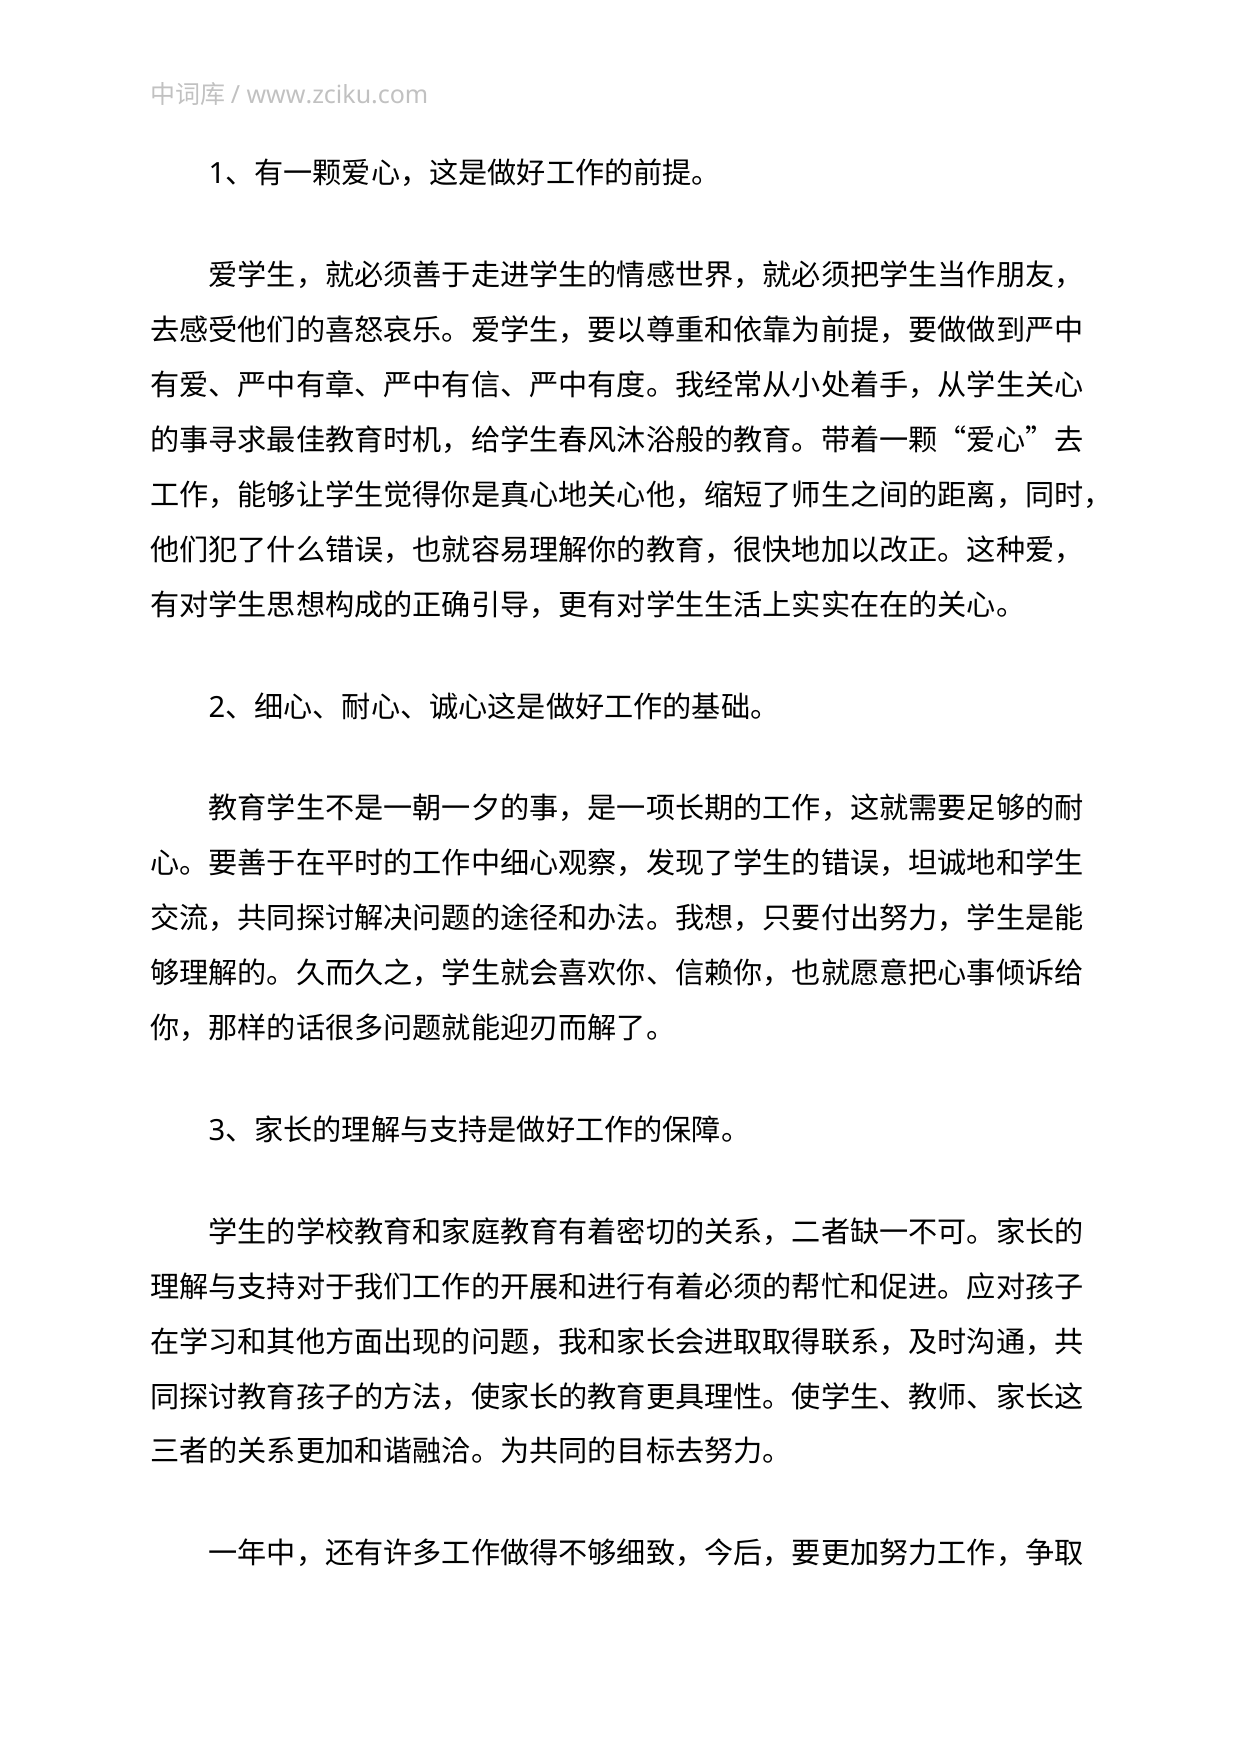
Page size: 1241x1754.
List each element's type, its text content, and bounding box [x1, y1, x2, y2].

text 教育学生不是一朝一夕的事，是一项长期的工作，这就需要足够的耐心。要善于在平时的工作中细心观察，发现了学生的错误，坦诚地和学生交流，共同探讨解决问题的途径和办法。我想，只要付出努力，学生是能够理解的。久而久之，学生就会喜欢你、信赖你，也就愿意把心事倾诉给你，那样的话很多问题就能迎刃而解了。 [150, 785, 1090, 1047]
text 爱学生，就必须善于走进学生的情感世界，就必须把学生当作朋友，去感受他们的喜怒哀乐。爱学生，要以尊重和依靠为前提，要做做到严中有爱、严中有章、严中有信、严中有度。我经常从小处着手，从学生关心的事寻求最佳教育时机，给学生春风沐浴般的教育。带着一颗“爱心”去工作，能够让学生觉得你是真心地关心他，缩短了师生之间的距离，同时，他们犯了什么错误，也就容易理解你的教育，很快地加以改正。这种爱，有对学生思想构成的正确引导，更有对学生生活上实实在在的关心。 [150, 252, 1090, 624]
text 学生的学校教育和家庭教育有着密切的关系，二者缺一不可。家长的理解与支持对于我们工作的开展和进行有着必须的帮忙和促进。应对孩子在学习和其他方面出现的问题，我和家长会进取取得联系，及时沟通，共同探讨教育孩子的方法，使家长的教育更具理性。使学生、教师、家长这三者的关系更加和谐融洽。为共同的目标去努力。 [150, 1208, 1090, 1470]
text 1、有一颗爱心，这是做好工作的前提。 [150, 150, 1090, 192]
text 2、细心、耐心、诚心这是做好工作的基础。 [150, 683, 1090, 726]
text 3、家长的理解与支持是做好工作的保障。 [150, 1106, 1090, 1149]
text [150, 1530, 1090, 1572]
